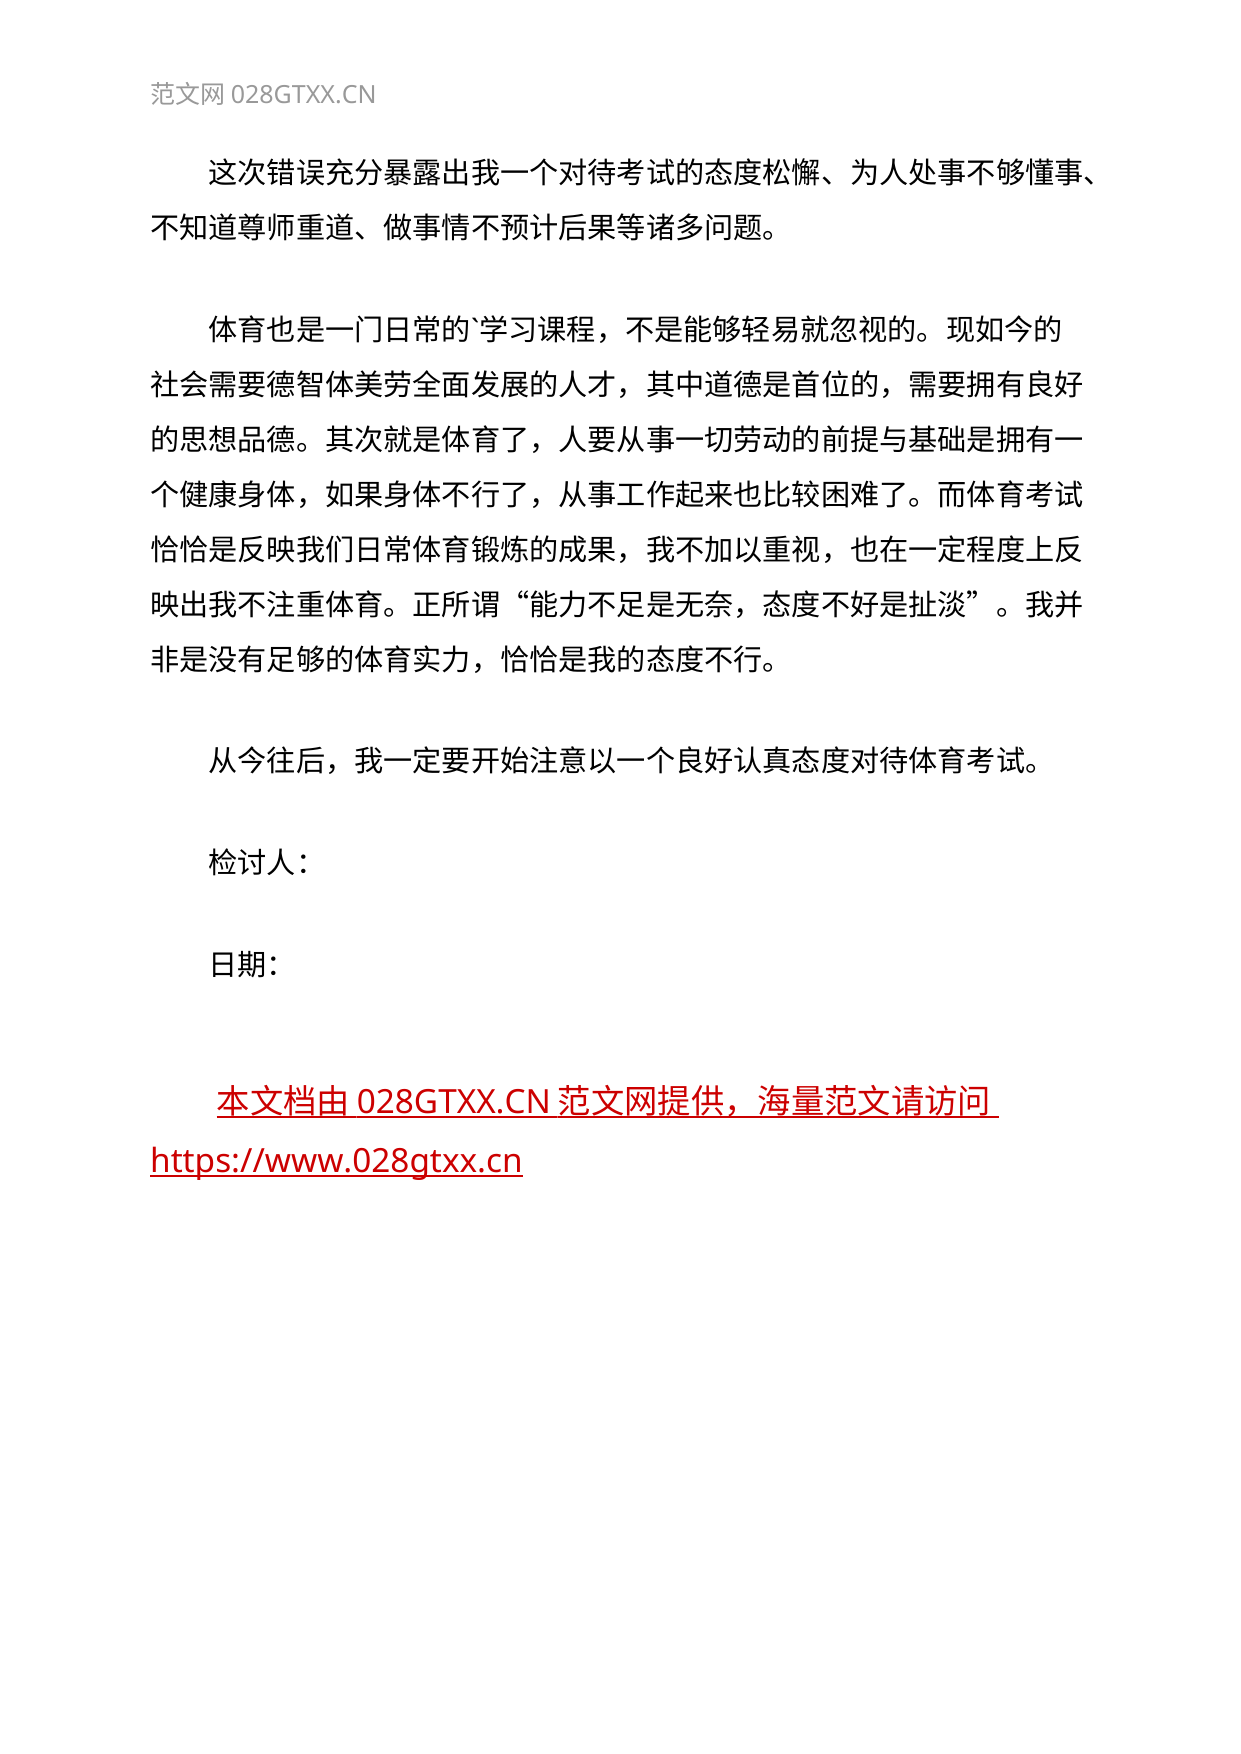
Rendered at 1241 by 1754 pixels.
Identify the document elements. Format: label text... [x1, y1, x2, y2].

text 日期： [150, 941, 1090, 984]
text 本文档由028GTXX.CN范文网提供，海量范文请访问 https://www.028gtxx.cn [150, 1074, 1090, 1182]
text 这次错误充分暴露出我一个对待考试的态度松懈、为人处事不够懂事、不知道尊师重道、做事情不预计后果等诸多问题。 [150, 150, 1090, 247]
text 体育也是一门日常的`学习课程，不是能够轻易就忽视的。现如今的社会需要德智体美劳全面发展的人才，其中道德是首位的，需要拥有良好的思想品德。其次就是体育了，人要从事一切劳动的前提与基础是拥有一个健康身体，如果身体不行了，从事工作起来也比较困难了。而体育考试恰恰是反映我们日常体育锻炼的成果，我不加以重视，也在一定程度上反映出我不注重体育。正所谓“能力不足是无奈，态度不好是扯淡”。我并非是没有足够的体育实力，恰恰是我的态度不行。 [150, 307, 1090, 678]
text 检讨人： [150, 840, 1090, 882]
text 从今往后，我一定要开始注意以一个良好认真态度对待体育考试。 [150, 738, 1090, 780]
